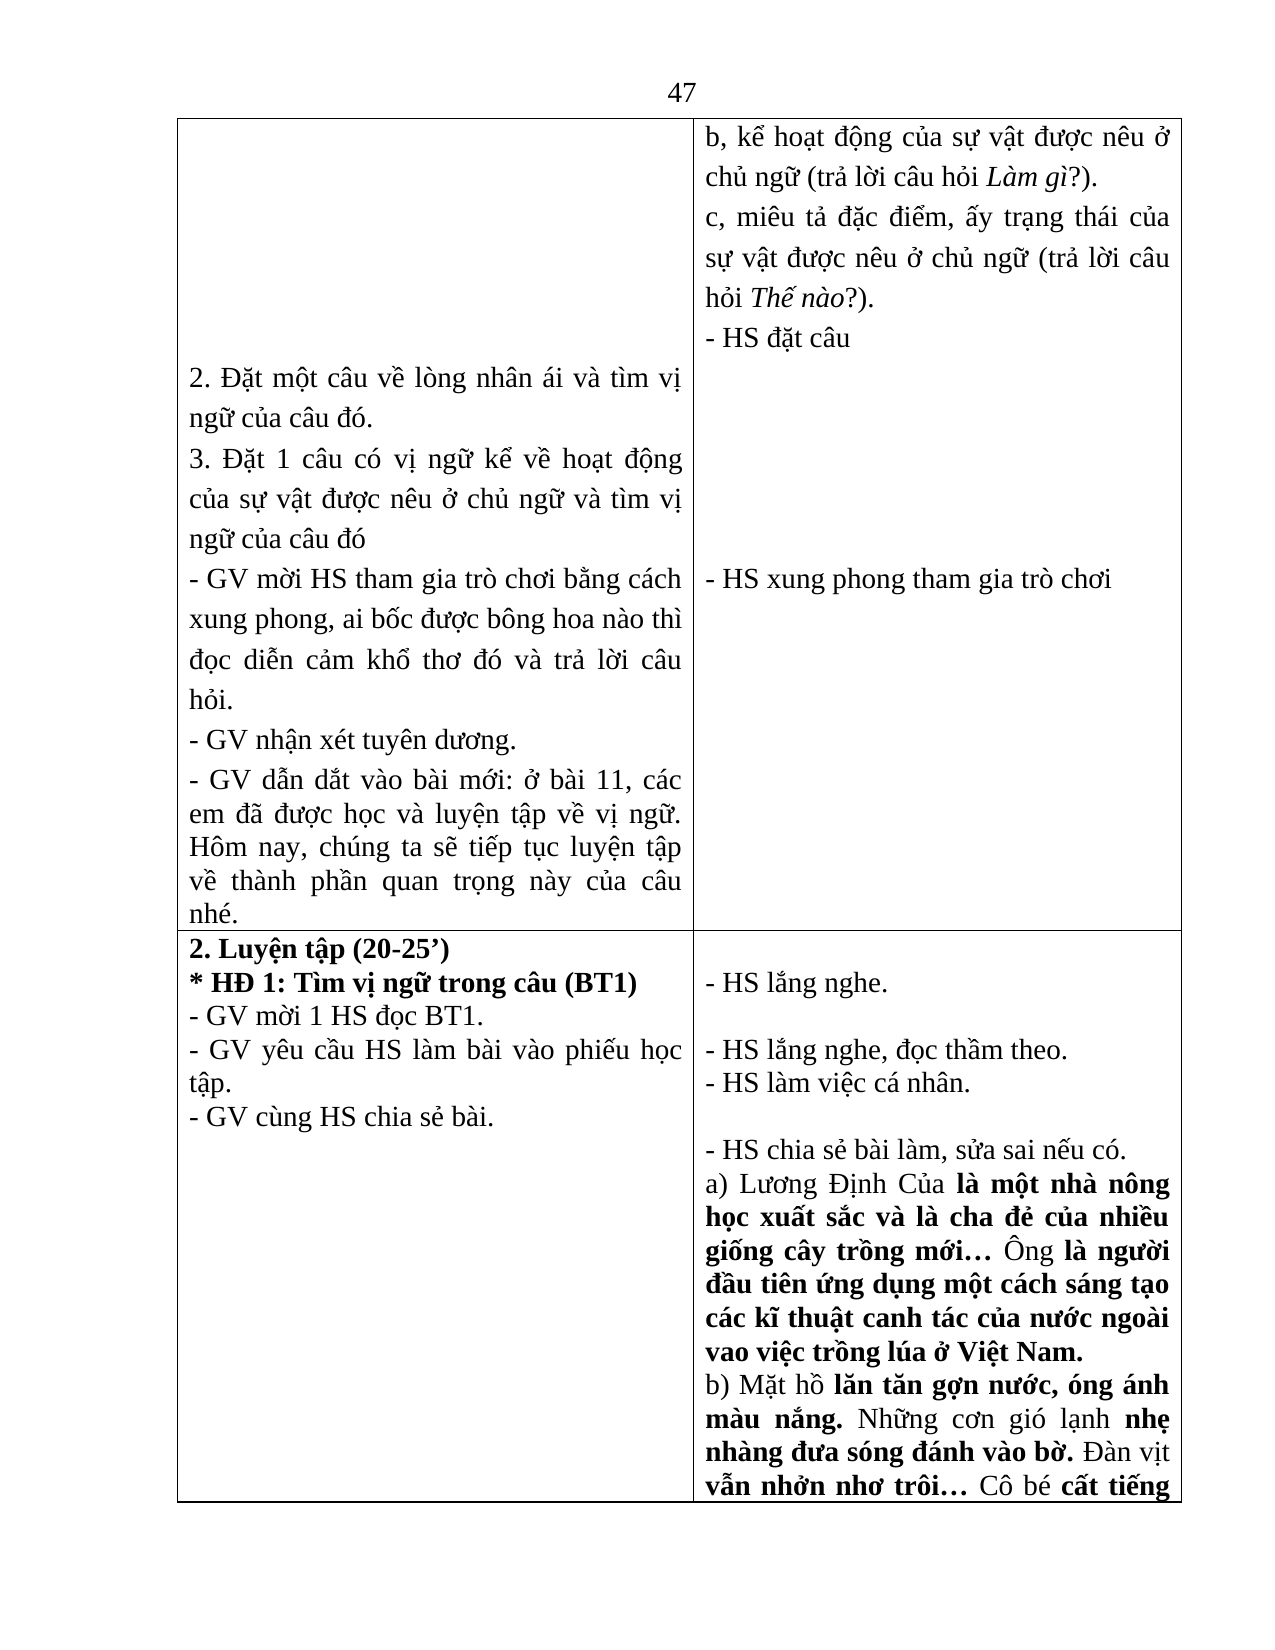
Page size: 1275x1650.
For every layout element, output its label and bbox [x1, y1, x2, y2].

table_cell [178, 119, 693, 930]
table_cell [694, 119, 1181, 930]
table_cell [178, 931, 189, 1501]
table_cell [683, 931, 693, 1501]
table_cell [694, 931, 1181, 1501]
